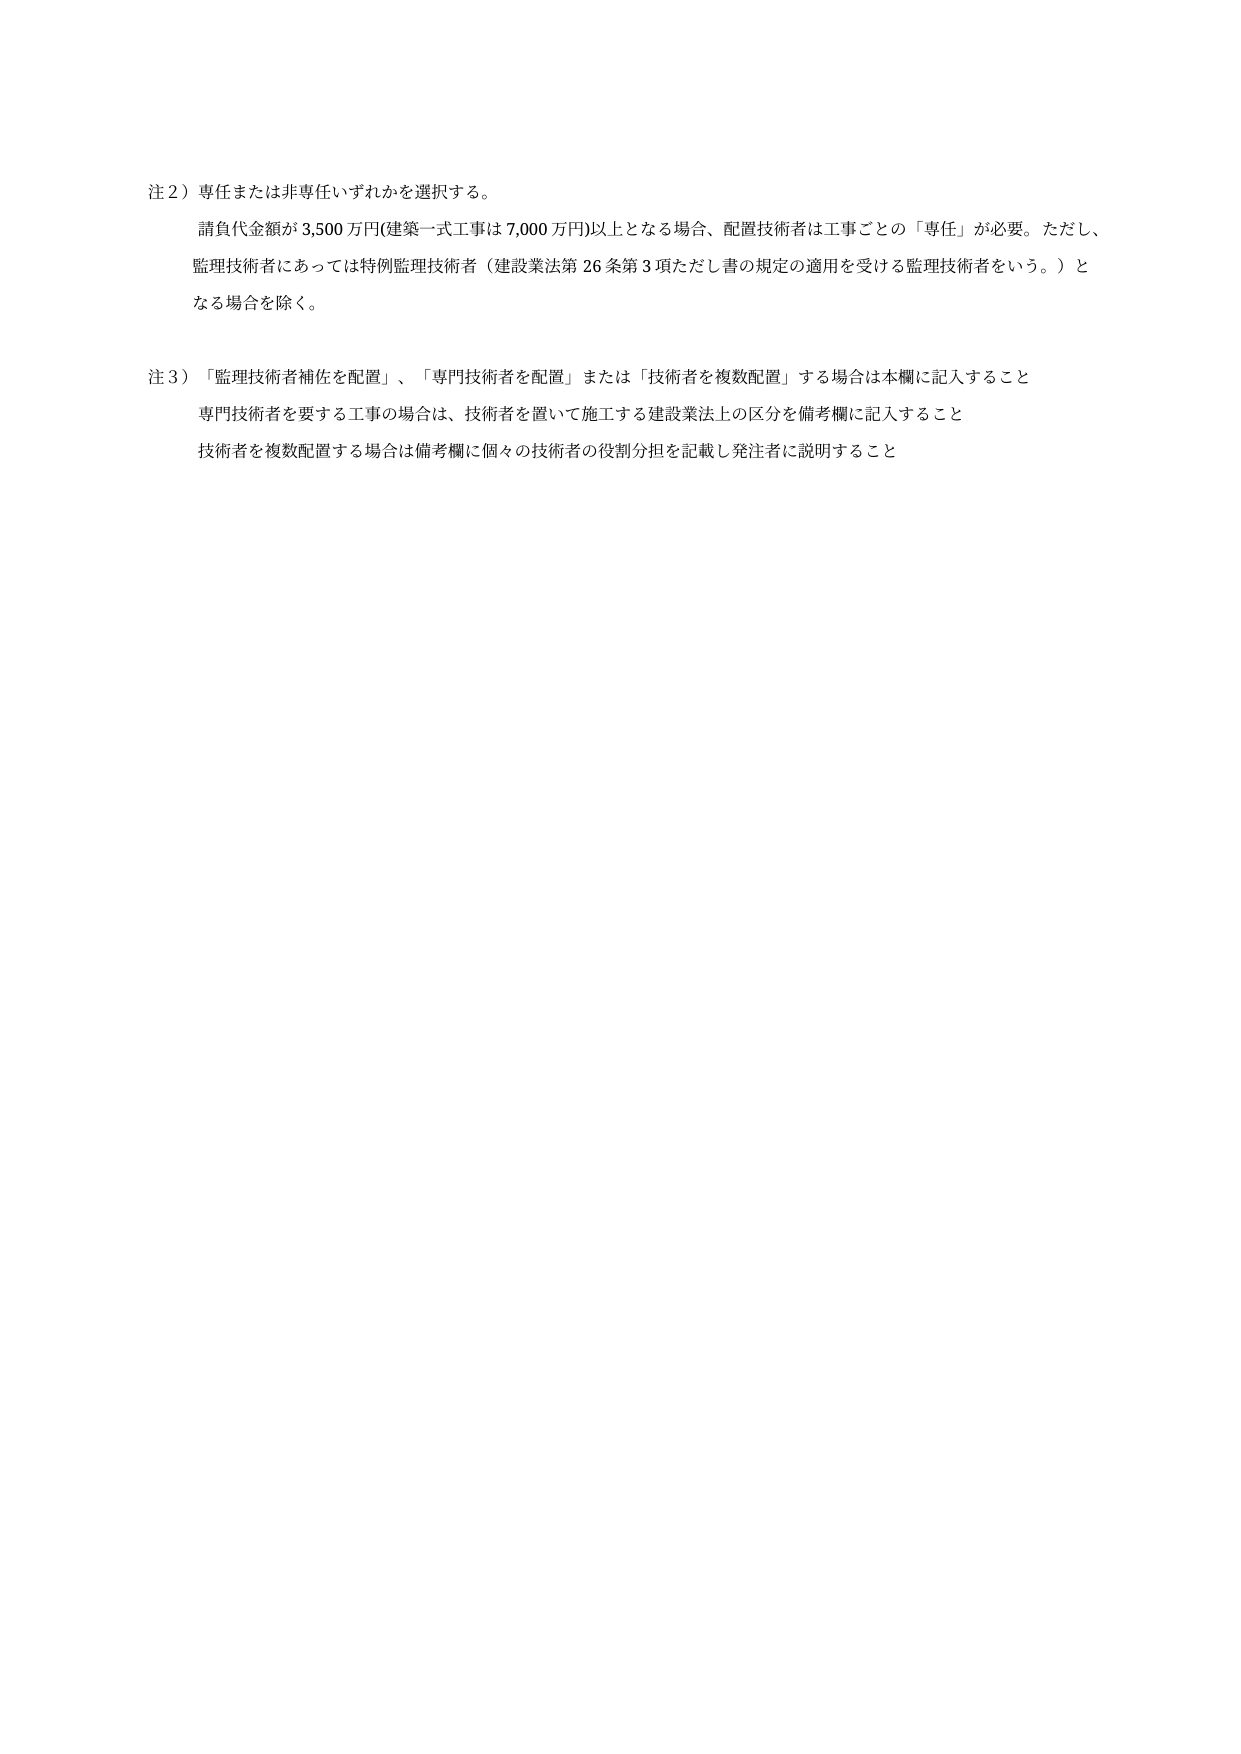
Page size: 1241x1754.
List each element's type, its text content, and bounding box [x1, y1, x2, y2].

text 技術者を複数配置する場合は備考欄に個々の技術者の役割分担を記載し発注者に説明すること [148, 432, 1092, 469]
text 請負代金額が3,500万円(建築一式工事は7,000万円)以上となる場合、配置技術者は工事ごとの「専任」が必要。ただし、監理技術者にあっては特例監理技術者（建設業法第26条第3項ただし書の規定の適用を受ける監理技術者をいう。）となる場合を除く。 [148, 209, 1092, 321]
text 専門技術者を要する工事の場合は、技術者を置いて施工する建設業法上の区分を備考欄に記入すること [148, 395, 1092, 432]
text 注３）「監理技術者補佐を配置」、「専門技術者を配置」または「技術者を複数配置」する場合は本欄に記入すること [148, 358, 1092, 395]
text 注２）専任または非専任いずれかを選択する。 [148, 172, 1092, 209]
